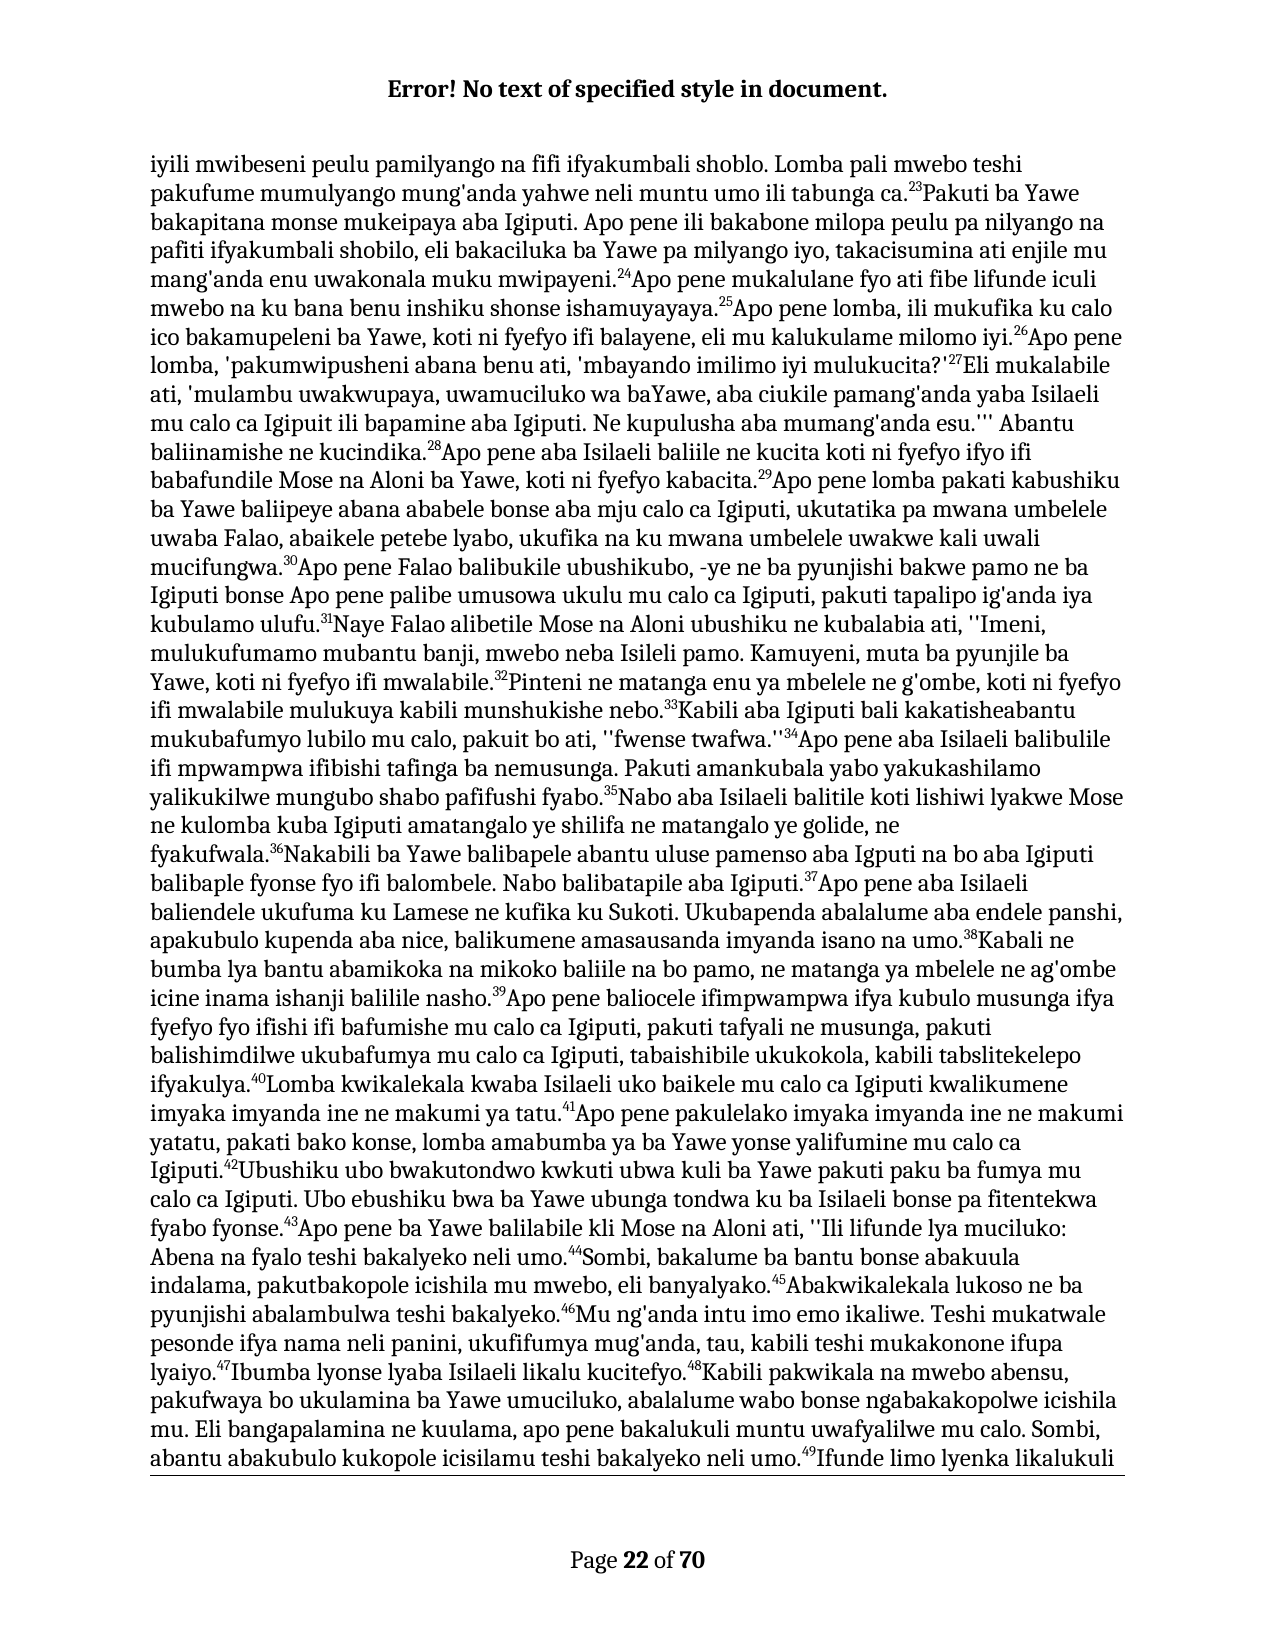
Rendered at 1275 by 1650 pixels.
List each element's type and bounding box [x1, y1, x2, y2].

text [150, 150, 1125, 1475]
